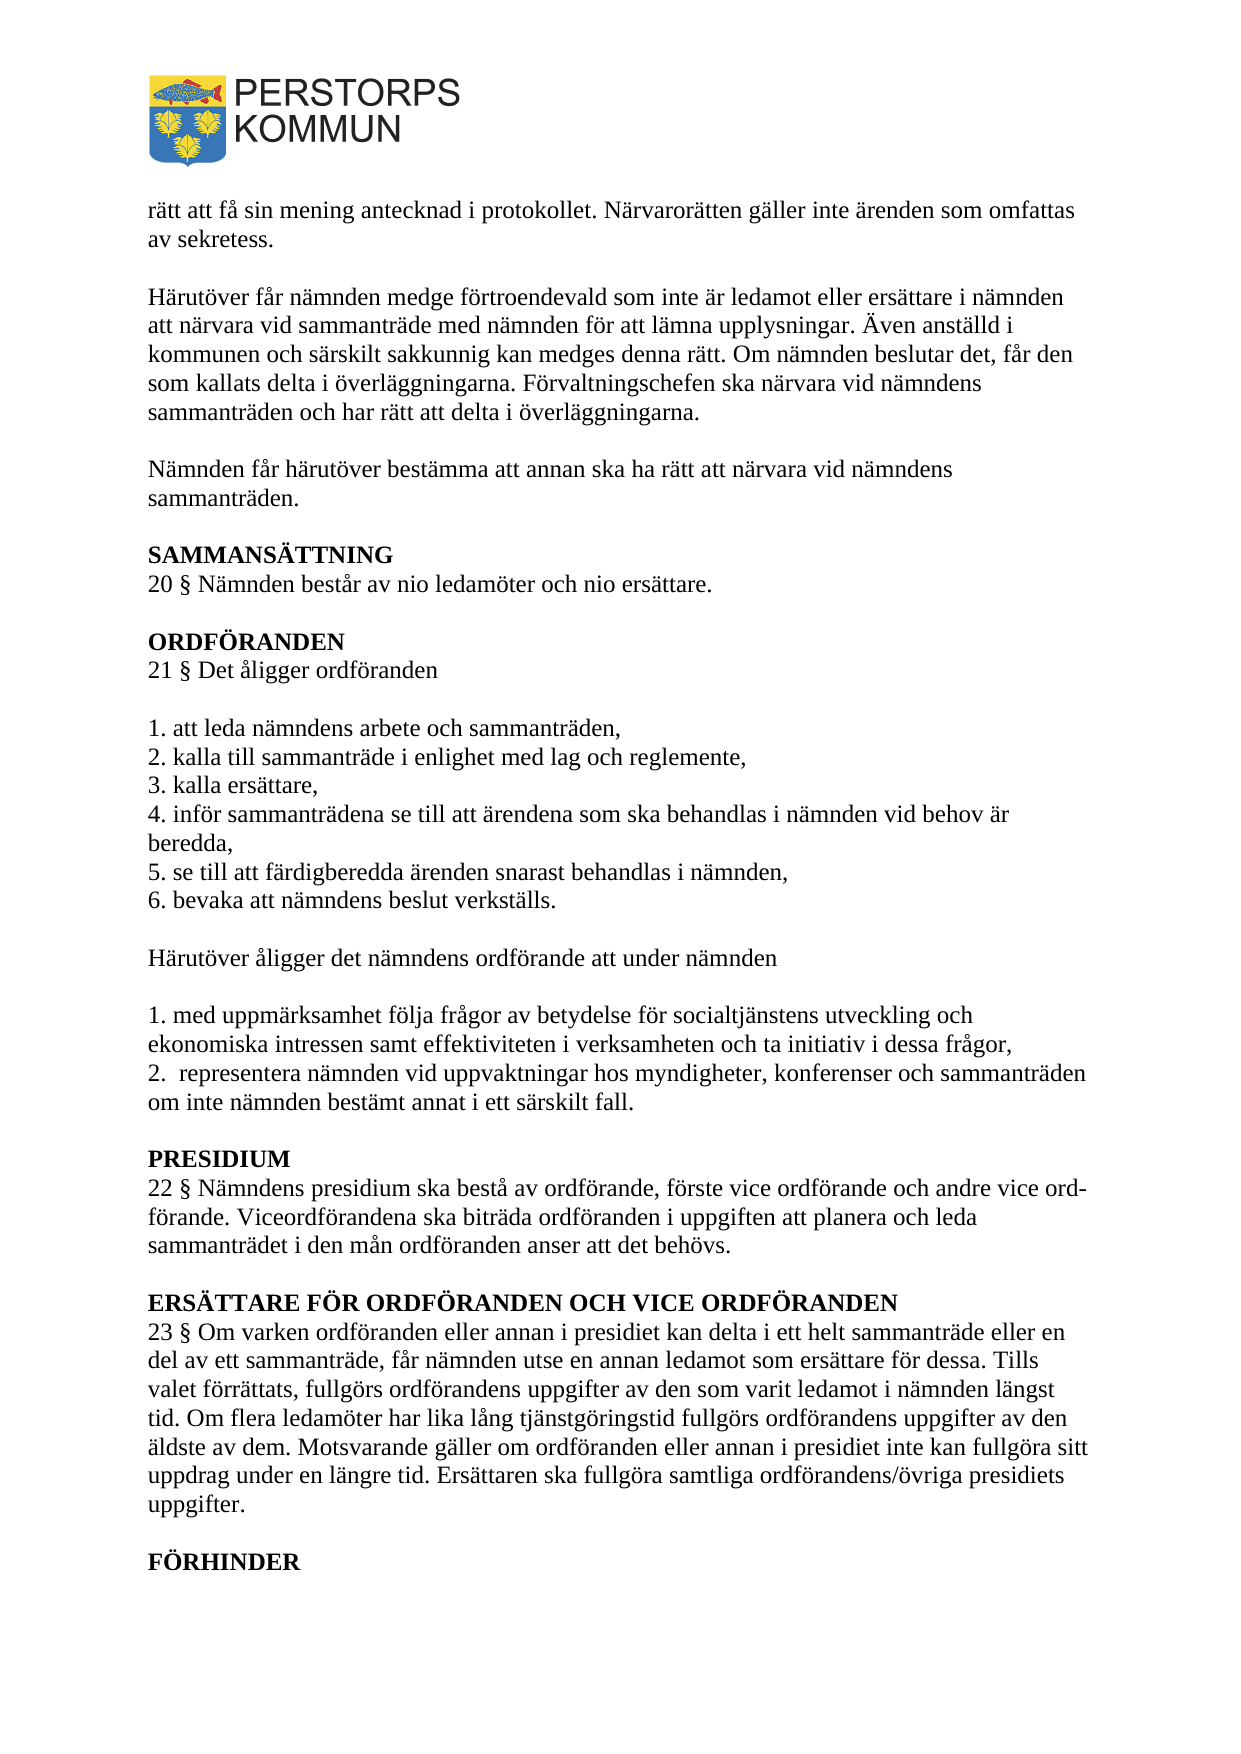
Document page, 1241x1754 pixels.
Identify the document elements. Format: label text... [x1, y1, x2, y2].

text 2. kalla till sammanträde i enlighet med lag och reglemente, [148, 742, 1093, 771]
text 21 § Det åligger ordföranden [148, 656, 1093, 684]
text ERSÄTTARE FÖR ORDFÖRANDEN OCH VICE ORDFÖRANDEN [148, 1288, 1093, 1317]
picture [147, 73, 462, 168]
text 6. bevaka att nämndens beslut verkställs. [148, 886, 1093, 914]
text Härutöver får nämnden medge förtroendevald som inte är ledamot eller ersättare i nämnden att närvara vid sammanträde med nämnden för att lämna upplysningar. Även anställd i kommunen och särskilt sakkunnig kan medges denna rätt. Om nämnden beslutar det, får den som kallats delta i överläggningarna. Förvaltningschefen ska närvara vid nämndens sammanträden och har rätt att delta i överläggningarna. [148, 282, 1093, 426]
text 20 § Nämnden består av nio ledamöter och nio ersättare. [148, 569, 1093, 598]
text PRESIDIUM [148, 1144, 1093, 1173]
text 22 § Nämndens presidium ska bestå av ordförande, förste vice ordförande och andre vice ord-förande. Viceordförandena ska biträda ordföranden i uppgiften att planera och leda sammanträdet i den mån ordföranden anser att det behövs. [148, 1173, 1093, 1259]
text 23 § Om varken ordföranden eller annan i presidiet kan delta i ett helt sammanträde eller en del av ett sammanträde, får nämnden utse en annan ledamot som ersättare för dessa. Tills valet förrättats, fullgörs ordförandens uppgifter av den som varit ledamot i nämnden längst tid. Om flera ledamöter har lika lång tjänstgöringstid fullgörs ordförandens uppgifter av den äldste av dem. Motsvarande gäller om ordföranden eller annan i presidiet inte kan fullgöra sitt uppdrag under en längre tid. Ersättaren ska fullgöra samtliga ordförandens/övriga presidiets uppgifter. [148, 1317, 1093, 1518]
text 5. se till att färdigberedda ärenden snarast behandlas i nämnden, [148, 857, 1093, 886]
text Nämnden får härutöver bestämma att annan ska ha rätt att närvara vid nämndens sammanträden. [148, 454, 1093, 512]
text ORDFÖRANDEN [148, 627, 1093, 656]
text SAMMANSÄTTNING [148, 541, 1093, 569]
text FÖRHINDER [148, 1547, 1093, 1576]
text 4. inför sammanträdena se till att ärendena som ska behandlas i nämnden vid behov är beredda, [148, 799, 1093, 857]
text 3. kalla ersättare, [148, 771, 1093, 799]
text 1. med uppmärksamhet följa frågor av betydelse för socialtjänstens utveckling och ekonomiska intressen samt effektiviteten i verksamheten och ta initiativ i dessa frågor, [148, 1001, 1093, 1058]
text Härutöver åligger det nämndens ordförande att under nämnden [148, 943, 1093, 972]
text 2. representera nämnden vid uppvaktningar hos myndigheter, konferenser och sammanträden om inte nämnden bestämt annat i ett särskilt fall. [148, 1058, 1093, 1116]
text 1. att leda nämndens arbete och sammanträden, [148, 713, 1093, 742]
